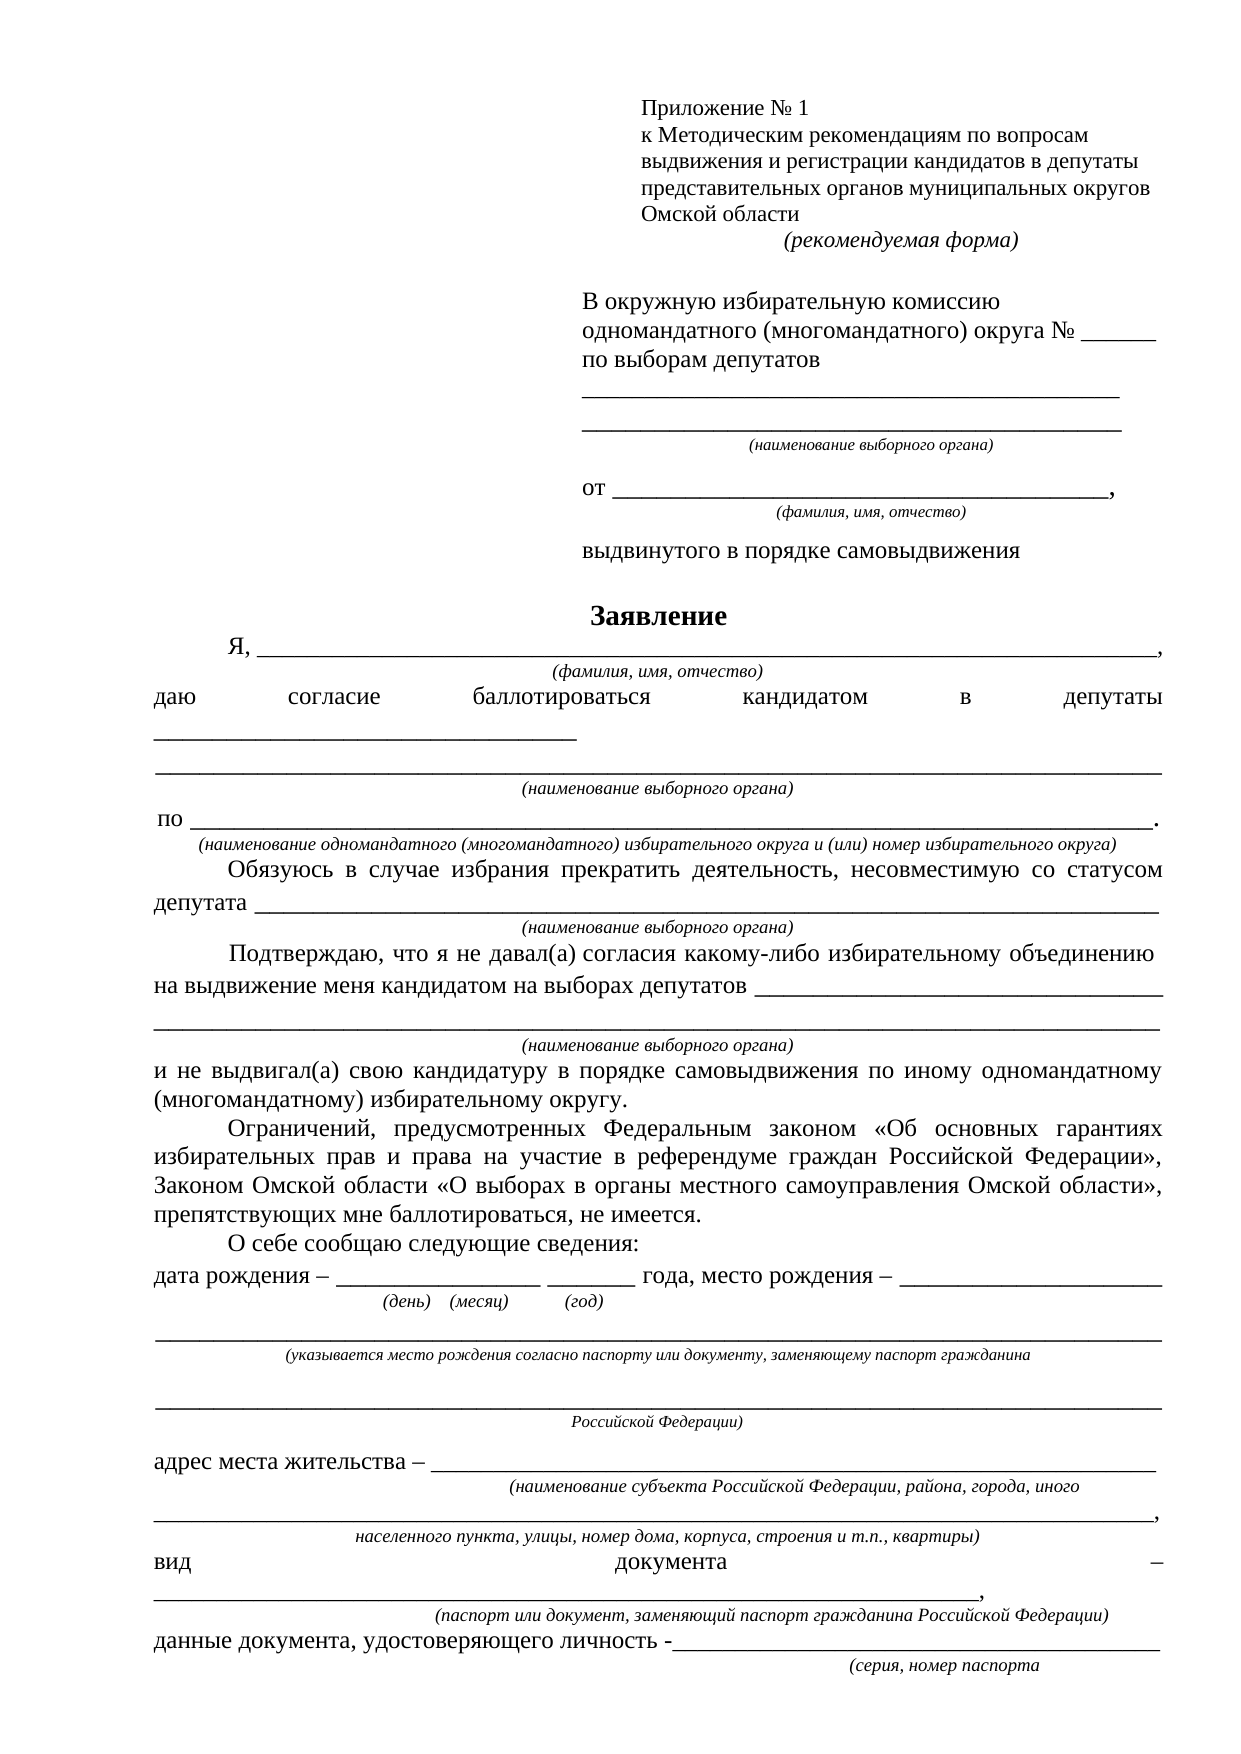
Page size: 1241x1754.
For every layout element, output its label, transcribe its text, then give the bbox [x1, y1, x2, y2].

text _____________________________________ [582, 401, 1163, 435]
text и не выдвигал(а) свою кандидатуру в порядке самовыдвижения по иному одномандатному (многомандатному) избирательному округу. [153, 1055, 1163, 1113]
text (наименование одномандатного (многомандатного) избирательного округа и (или) номер избирательного округа) [153, 832, 1163, 854]
text адрес места жительства – __________________________________________________________ [153, 1446, 1163, 1474]
text (рекомендуемая форма) [641, 226, 1163, 253]
text вид документа – __________________________________________________________________, [153, 1546, 1163, 1604]
text _____________________________________________________________________ (указывается место рождения согласно паспорту или документу, заменяющему паспорт гражданина _____________________________________________________________________ [153, 1312, 1163, 1412]
text данные документа, удостоверяющего личность -_______________________________________ [153, 1625, 1163, 1654]
text (наименование выборного органа) [582, 435, 1163, 468]
text _____________________________________________________________________ [153, 1000, 1163, 1034]
text О себе сообщаю следующие сведения: [153, 1228, 1163, 1256]
text (наименование выборного органа) [153, 1034, 1163, 1055]
text (фамилия, имя, отчество) [582, 502, 1163, 535]
text (наименование субъекта Российской Федерации, района, города, иного ________________________________________________________________________________, [153, 1474, 1163, 1525]
text (день) (месяц) (год) [153, 1290, 1163, 1312]
text населенного пункта, улицы, номер дома, корпуса, строения и т.п., квартиры) [153, 1525, 1163, 1546]
text Я, ________________________________________________________________________, (фамилия, имя, отчество) [153, 631, 1163, 681]
text Российской Федерации) [153, 1412, 1163, 1446]
text ___________________________________________ [582, 372, 1163, 401]
text от __________________________________, [582, 468, 1163, 502]
text Ограничений, предусмотренных Федеральным законом «Об основных гарантиях избирательных прав и права на участие в референдуме граждан Российской Федерации», Законом Омской области «О выборах в органы местного самоуправления Омской области», препятствующих мне баллотироваться, не имеется. [153, 1113, 1163, 1228]
text Заявление [153, 598, 1163, 631]
text _____________________________________________________________________ (наименование выборного органа) [153, 744, 1163, 799]
text даю согласие баллотироваться кандидатом в депутаты _____________________________ [153, 681, 1163, 744]
text к Методическим рекомендациям по вопросам выдвижения и регистрации кандидатов в депутаты представительных органов муниципальных округов Омской области [641, 121, 1163, 226]
text (паспорт или документ, заменяющий паспорт гражданина Российской Федерации) [153, 1604, 1163, 1625]
text Обязуюсь в случае избрания прекратить деятельность, несовместимую со статусом депутата ______________________________________________________________ [153, 854, 1163, 916]
text (наименование выборного органа) [153, 916, 1163, 938]
text (серия, номер паспорта [153, 1654, 1163, 1676]
text по __________________________________________________________________. [153, 799, 1163, 832]
text Подтверждаю, что я не давал(а) согласия какому-либо избирательному объединению на выдвижение меня кандидатом на выборах депутатов ____________________________ [153, 938, 1163, 1000]
text В окружную избирательную комиссию одномандатного (многомандатного) округа № ______ по выборам депутатов [582, 286, 1163, 372]
text Приложение № 1 [641, 94, 1163, 121]
text дата рождения – ______________ ______ года, место рождения – __________________ [153, 1256, 1163, 1290]
text выдвинутого в порядке самовыдвижения [582, 535, 1163, 564]
